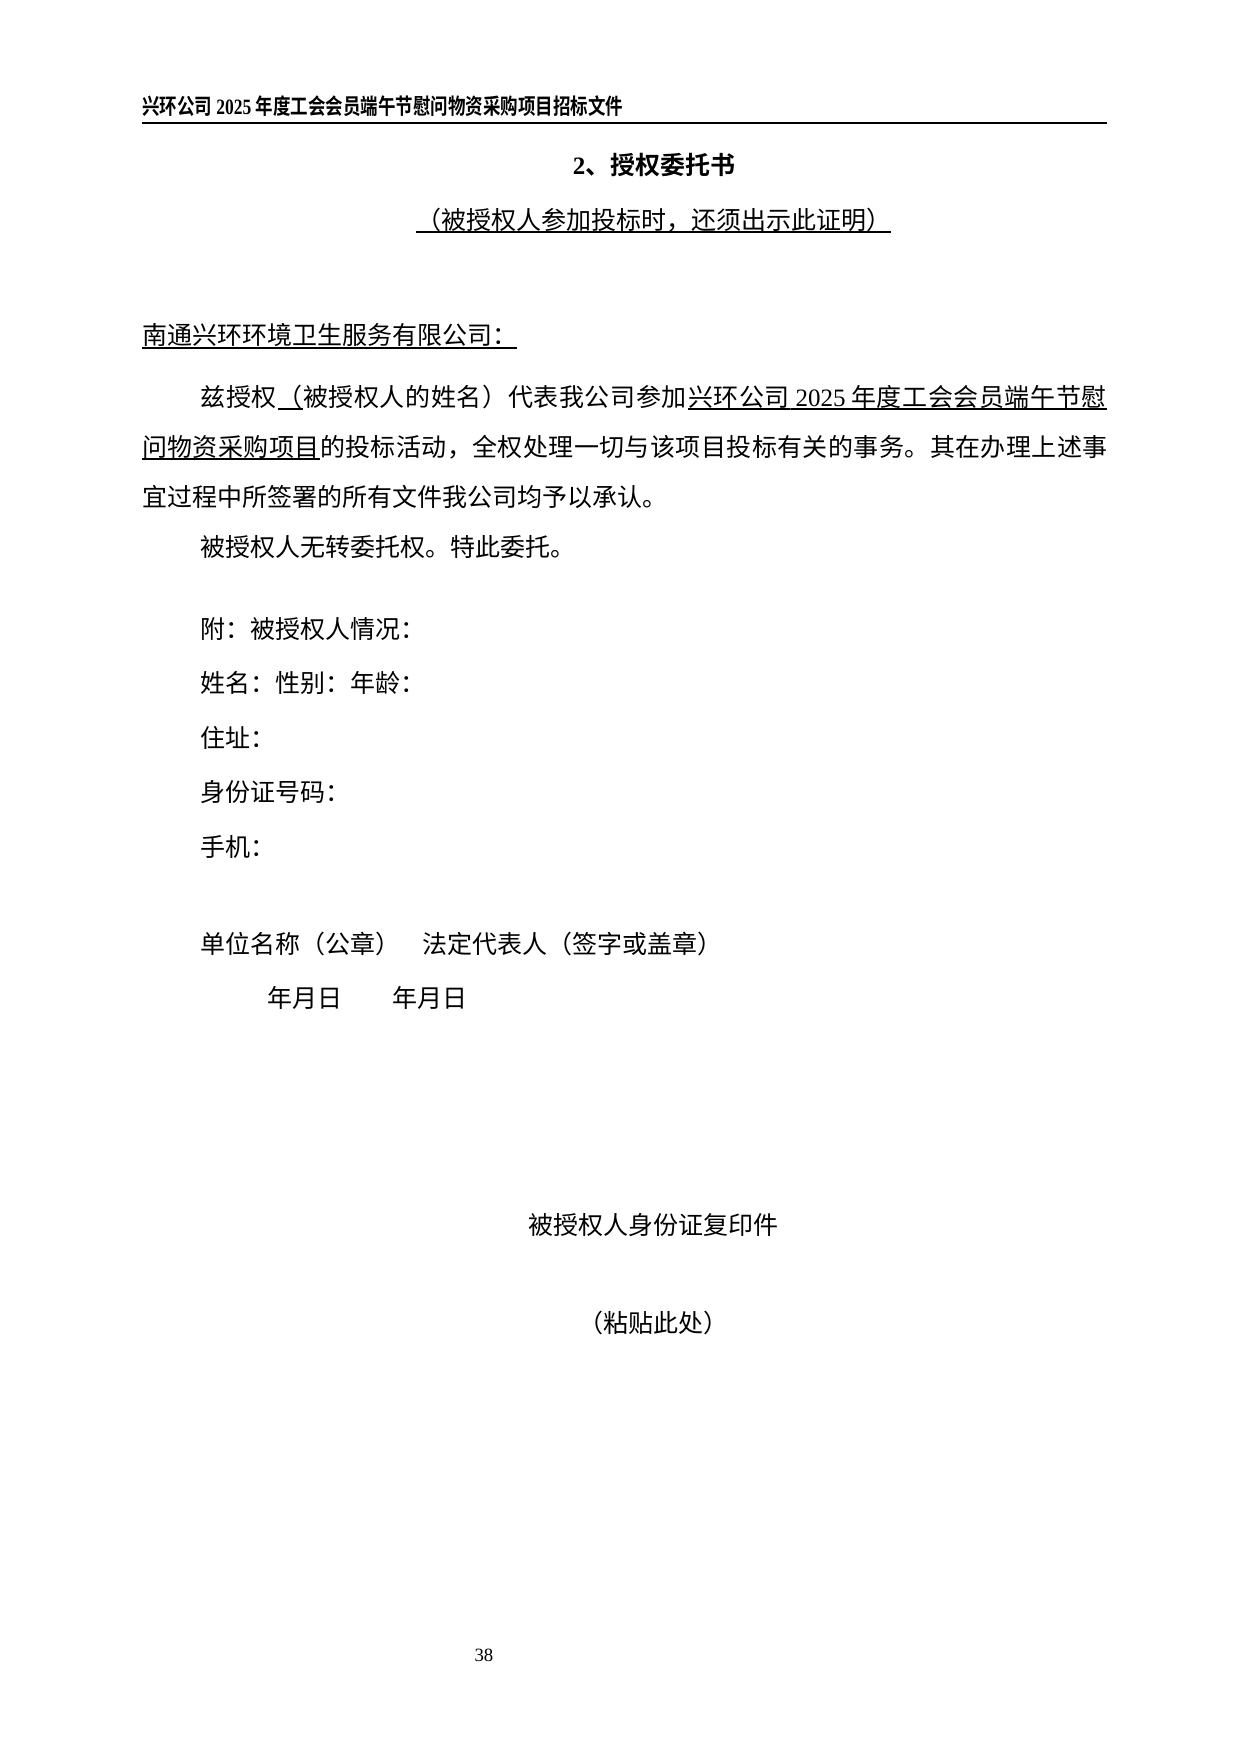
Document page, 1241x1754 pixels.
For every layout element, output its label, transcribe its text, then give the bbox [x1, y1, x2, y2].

text 住址： [142, 718, 1107, 754]
text 姓名：性别：年龄： [142, 664, 1107, 700]
text 年月日 年月日 [142, 979, 1107, 1015]
text 2、授权委托书 [142, 146, 1107, 182]
text 单位名称（公章） 法定代表人（签字或盖章） [142, 924, 1107, 961]
text （粘贴此处） [142, 1303, 1107, 1339]
text 兹授权（被授权人的姓名）代表我公司参加兴环公司2025年度工会会员端午节慰问物资采购项目的投标活动，全权处理一切与该项目投标有关的事务。其在办理上述事宜过程中所签署的所有文件我公司均予以承认。 [142, 366, 1107, 516]
text 南通兴环环境卫生服务有限公司： [142, 301, 1107, 366]
text （被授权人参加投标时，还须出示此证明） [142, 200, 1107, 236]
text 手机： [142, 827, 1107, 863]
text 附：被授权人情况： [142, 609, 1107, 646]
text 被授权人无转委托权。特此委托。 [142, 516, 1107, 566]
text 身份证号码： [142, 773, 1107, 809]
text 被授权人身份证复印件 [142, 1206, 1107, 1242]
